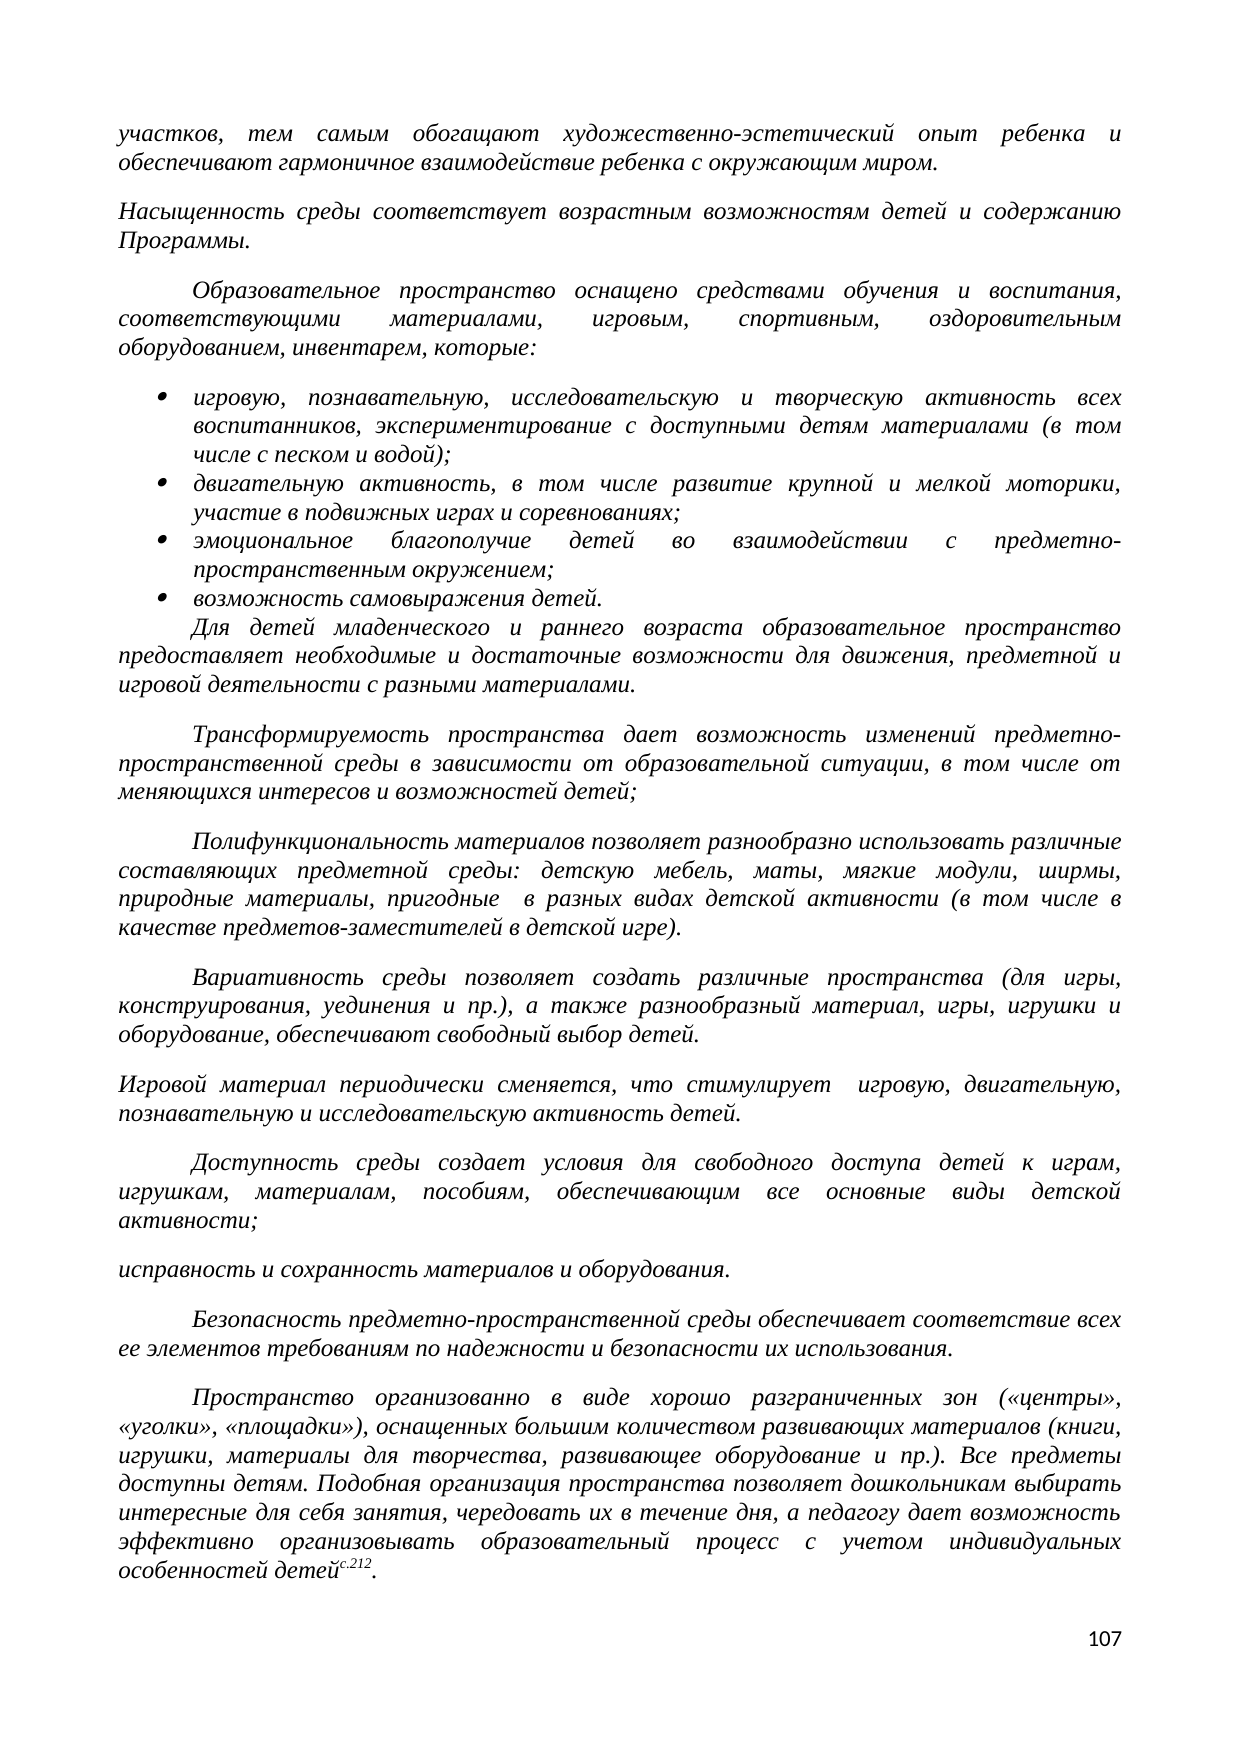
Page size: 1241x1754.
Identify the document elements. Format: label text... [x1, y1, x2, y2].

text Вариативность среды позволяет создать различные пространства (для игры, конструирования, уединения и пр.), а также разнообразный материал, игры, игрушки и оборудование, обеспечивают свободный выбор детей. [118, 962, 1122, 1048]
text Игровой материал периодически сменяется, что стимулирует игровую, двигательную, познавательную и исследовательскую активность детей. [118, 1069, 1122, 1126]
list двигательную активность, в том числе развитие крупной и мелкой моторики, участие в подвижных играх и соревнованиях; [156, 468, 1122, 526]
text Полифункциональность материалов позволяет разнообразно использовать различные составляющих предметной среды: детскую мебель, маты, мягкие модули, ширмы, природные материалы, пригодные в разных видах детской активности (в том числе в качестве предметов-заместителей в детской игре). [118, 826, 1122, 941]
list возможность самовыражения детей. [156, 583, 1122, 612]
text исправность и сохранность материалов и оборудования. [118, 1254, 1122, 1283]
text Насыщенность среды соответствует возрастным возможностям детей и содержанию Программы. [118, 196, 1122, 254]
text Пространство организованно в виде хорошо разграниченных зон («центры», «уголки», «площадки»), оснащенных большим количеством развивающих материалов (книги, игрушки, материалы для творчества, развивающее оборудование и пр.). Все предметы доступны детям. Подобная организация пространства позволяет дошкольникам выбирать интересные для себя занятия, чередовать их в течение дня, а педагогу дает возможность эффективно организовывать образовательный процесс с учетом индивидуальных особенностей детейс.212. [118, 1382, 1122, 1583]
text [118, 118, 1122, 176]
list эмоциональное благополучие детей во взаимодействии с предметно-пространственным окружением; [156, 526, 1122, 583]
text Доступность среды создает условия для свободного доступа детей к играм, игрушкам, материалам, пособиям, обеспечивающим все основные виды детской активности; [118, 1147, 1122, 1233]
text Образовательное пространство оснащено средствами обучения и воспитания, соответствующими материалами, игровым, спортивным, оздоровительным оборудованием, инвентарем, которые: [118, 275, 1122, 361]
list игровую, познавательную, исследовательскую и творческую активность всех воспитанников, экспериментирование с доступными детям материалами (в том числе с песком и водой); [156, 382, 1122, 468]
text Безопасность предметно-пространственной среды обеспечивает соответствие всех ее элементов требованиям по надежности и безопасности их использования. [118, 1304, 1122, 1361]
text Для детей младенческого и раннего возраста образовательное пространство предоставляет необходимые и достаточные возможности для движения, предметной и игровой деятельности с разными материалами. [118, 612, 1122, 698]
text Трансформируемость пространства дает возможность изменений предметно-пространственной среды в зависимости от образовательной ситуации, в том числе от меняющихся интересов и возможностей детей; [118, 719, 1122, 805]
